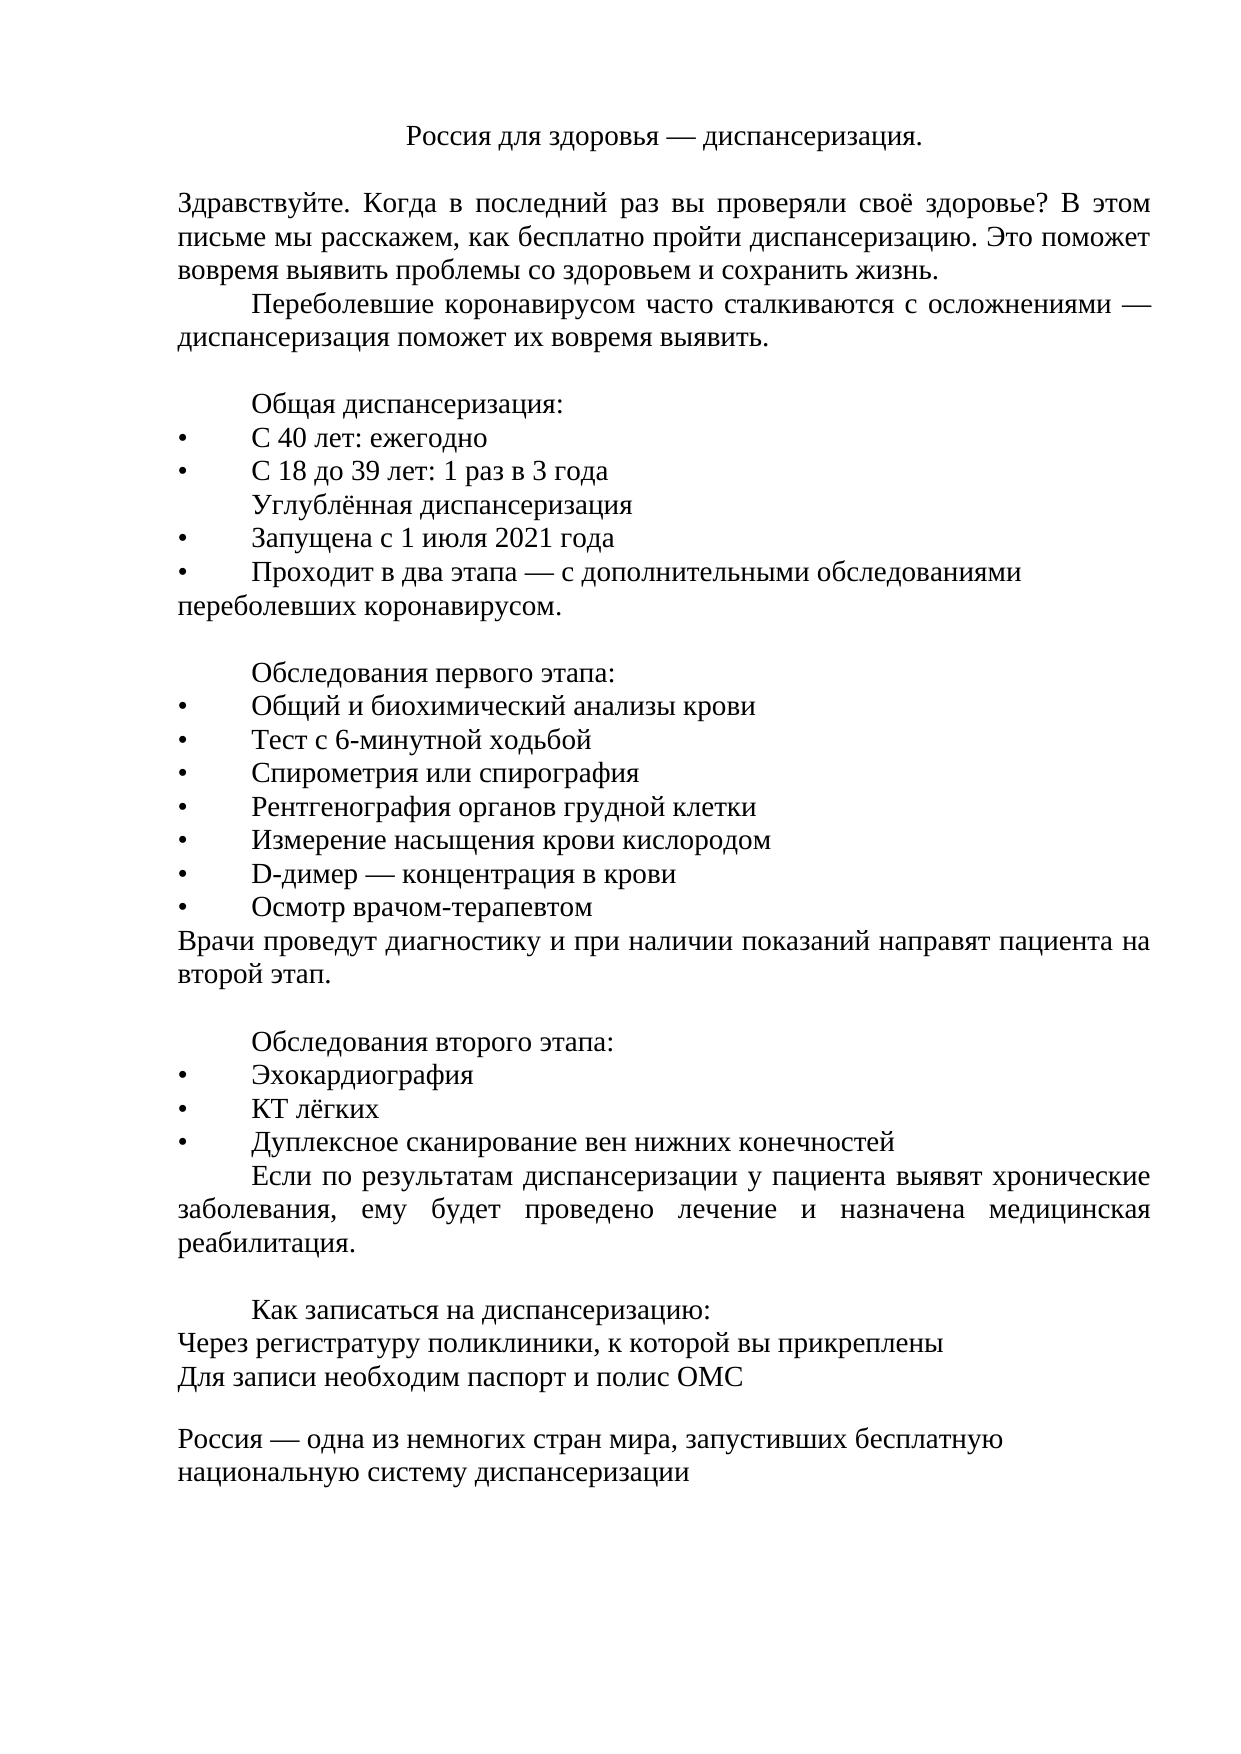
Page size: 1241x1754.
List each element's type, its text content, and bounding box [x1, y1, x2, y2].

text • Дуплексное сканирование вен нижних конечностей [177, 1124, 1152, 1158]
text Россия — одна из немногих стран мира, запустивших бесплатную национальную систему диспансеризации [177, 1421, 1152, 1488]
text • Эхокардиография [177, 1057, 1152, 1091]
text • Запущена с 1 июля 2021 года [177, 521, 1152, 554]
text • Осмотр врачом-терапевтом [177, 889, 1152, 923]
text Переболевшие коронавирусом часто сталкиваются с осложнениями — диспансеризация поможет их вовремя выявить. [177, 286, 1152, 353]
text • КТ лёгких [177, 1091, 1152, 1124]
text Если по результатам диспансеризации у пациента выявят хронические заболевания, ему будет проведено лечение и назначена медицинская реабилитация. [177, 1158, 1152, 1258]
text • Общий и биохимический анализы крови [177, 688, 1152, 722]
text • Рентгенография органов грудной клетки [177, 789, 1152, 822]
text • С 18 до 39 лет: 1 раз в 3 года [177, 453, 1152, 487]
text Как записаться на диспансеризацию: [177, 1292, 1152, 1326]
text • Измерение насыщения крови кислородом [177, 822, 1152, 856]
text • Спирометрия или спирография [177, 755, 1152, 789]
text Здравствуйте. Когда в последний раз вы проверяли своё здоровье? В этом письме мы расскажем, как бесплатно пройти диспансеризацию. Это поможет вовремя выявить проблемы со здоровьем и сохранить жизнь. [177, 185, 1152, 286]
text Обследования первого этапа: [177, 655, 1152, 688]
text Обследования второго этапа: [177, 1024, 1152, 1057]
text Врачи проведут диагностику и при наличии показаний направят пациента на второй этап. [177, 923, 1152, 990]
text Общая диспансеризация: [177, 386, 1152, 420]
text Для записи необходим паспорт и полис ОМС [177, 1359, 1152, 1393]
text Углублённая диспансеризация [177, 487, 1152, 521]
text Россия для здоровья — диспансеризация. [177, 118, 1152, 152]
text • D-димер — концентрация в крови [177, 856, 1152, 889]
text Через регистратуру поликлиники, к которой вы прикреплены [177, 1326, 1152, 1359]
text • Проходит в два этапа — с дополнительными обследованиями переболевших коронавирусом. [177, 554, 1152, 621]
text • Тест с 6-минутной ходьбой [177, 722, 1152, 755]
text • С 40 лет: ежегодно [177, 420, 1152, 453]
